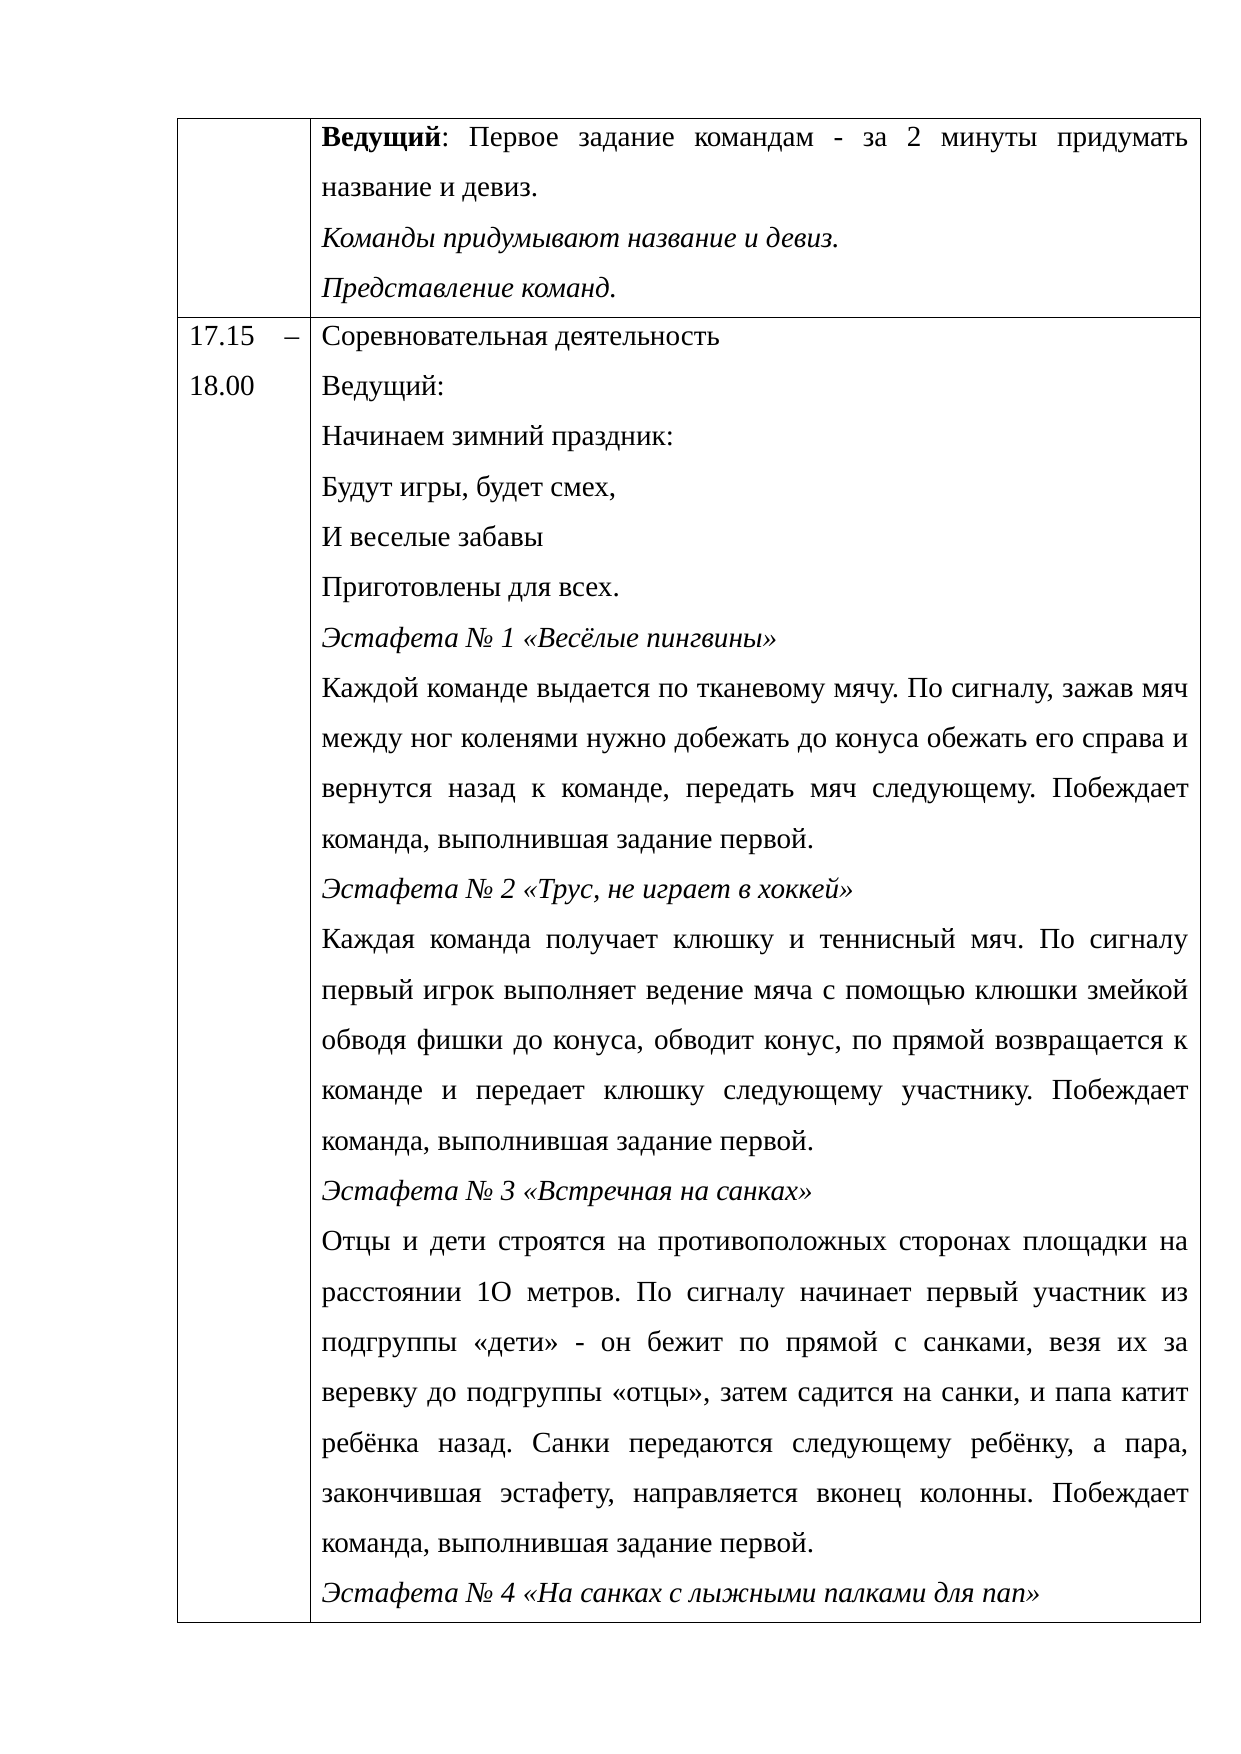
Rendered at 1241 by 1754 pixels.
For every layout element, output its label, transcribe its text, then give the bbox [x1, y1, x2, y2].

table_cell Ведущий: Первое задание командам - за 2 минуты придумать название и девиз. Команды придумывают название и девиз. Представление команд. [311, 119, 1200, 317]
table_cell [178, 119, 310, 317]
table_cell 17.15 – 18.00 [178, 318, 310, 1622]
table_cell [311, 318, 1200, 1622]
